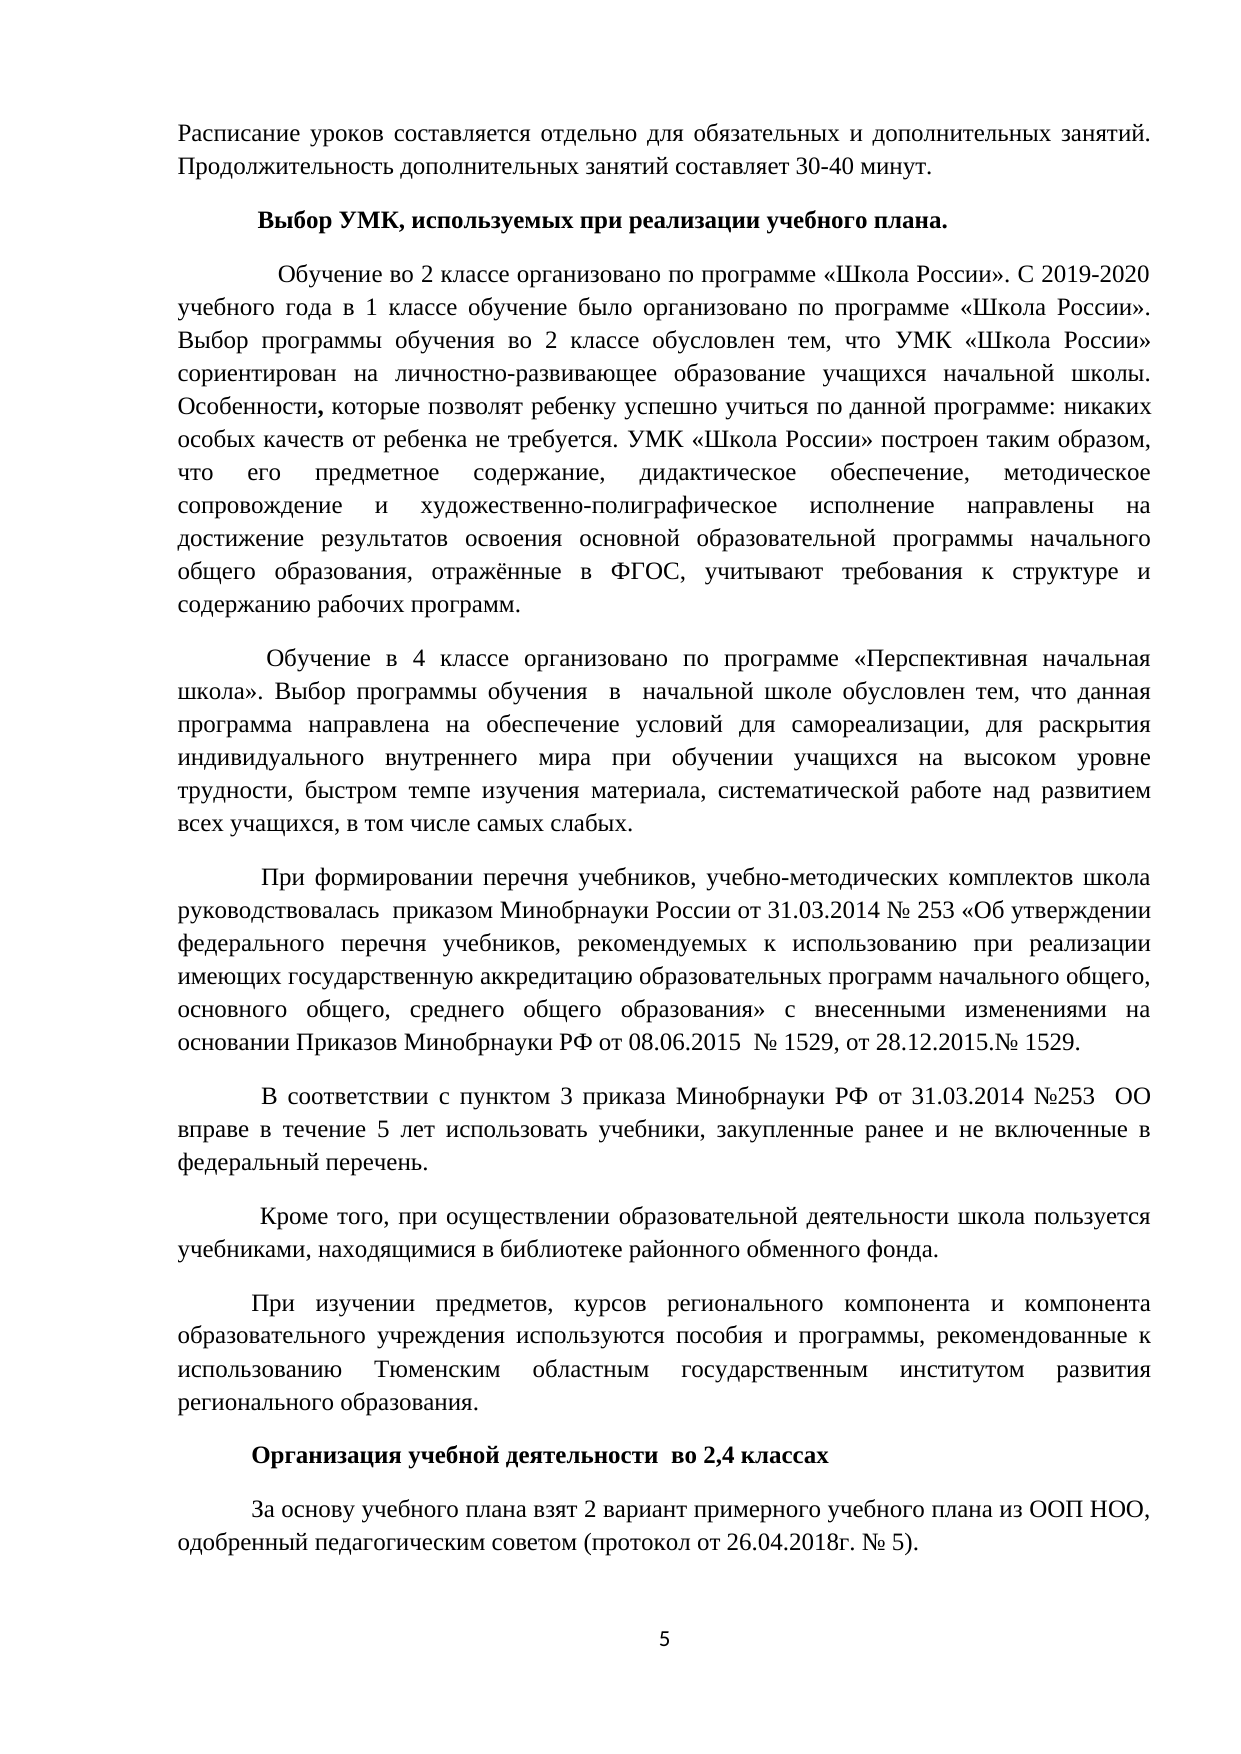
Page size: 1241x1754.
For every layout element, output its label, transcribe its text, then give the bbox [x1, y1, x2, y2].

text В соответствии с пунктом 3 приказа Минобрнауки РФ от 31.03.2014 №253 ОО вправе в течение 5 лет использовать учебники, закупленные ранее и не включенные в федеральный перечень. [177, 1081, 1152, 1176]
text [177, 118, 1152, 180]
text При формировании перечня учебников, учебно-методических комплектов школа руководствовалась приказом Минобрнауки России от 31.03.2014 № 253 «Об утверждении федерального перечня учебников, рекомендуемых к использованию при реализации имеющих государственную аккредитацию образовательных программ начального общего, основного общего, среднего общего образования» с внесенными изменениями на основании Приказов Минобрнауки РФ от 08.06.2015 № 1529, от 28.12.2015.№ 1529. [177, 862, 1152, 1056]
text Обучение во 2 классе организовано по программе «Школа России». С 2019-2020 учебного года в 1 классе обучение было организовано по программе «Школа России». Выбор программы обучения во 2 классе обусловлен тем, что УМК «Школа России» сориентирован на личностно-развивающее образование учащихся начальной школы. Особенности, которые позволят ребенку успешно учиться по данной программе: никаких особых качеств от ребенка не требуется. УМК «Школа России» построен таким образом, что его предметное содержание, дидактическое обеспечение, методическое сопровождение и художественно-полиграфическое исполнение направлены на достижение результатов освоения основной образовательной программы начального общего образования, отражённые в ФГОС, учитывают требования к структуре и содержанию рабочих программ. [177, 259, 1152, 618]
text Кроме того, при осуществлении образовательной деятельности школа пользуется учебниками, находящимися в библиотеке районного обменного фонда. [177, 1201, 1152, 1262]
text При изучении предметов, курсов регионального компонента и компонента образовательного учреждения используются пособия и программы, рекомендованные к использованию Тюменским областным государственным институтом развития регионального образования. [177, 1288, 1152, 1415]
text Организация учебной деятельности во 2,4 классах [177, 1441, 1152, 1469]
text Обучение в 4 классе организовано по программе «Перспективная начальная школа». Выбор программы обучения в начальной школе обусловлен тем, что данная программа направлена на обеспечение условий для самореализации, для раскрытия индивидуального внутреннего мира при обучении учащихся на высоком уровне трудности, быстром темпе изучения материала, систематической работе над развитием всех учащихся, в том числе самых слабых. [177, 643, 1152, 837]
text За основу учебного плана взят 2 вариант примерного учебного плана из ООП НОО, одобренный педагогическим советом (протокол от 26.04.2018г. № 5). [177, 1494, 1152, 1556]
text Выбор УМК, используемых при реализации учебного плана. [177, 205, 1152, 234]
